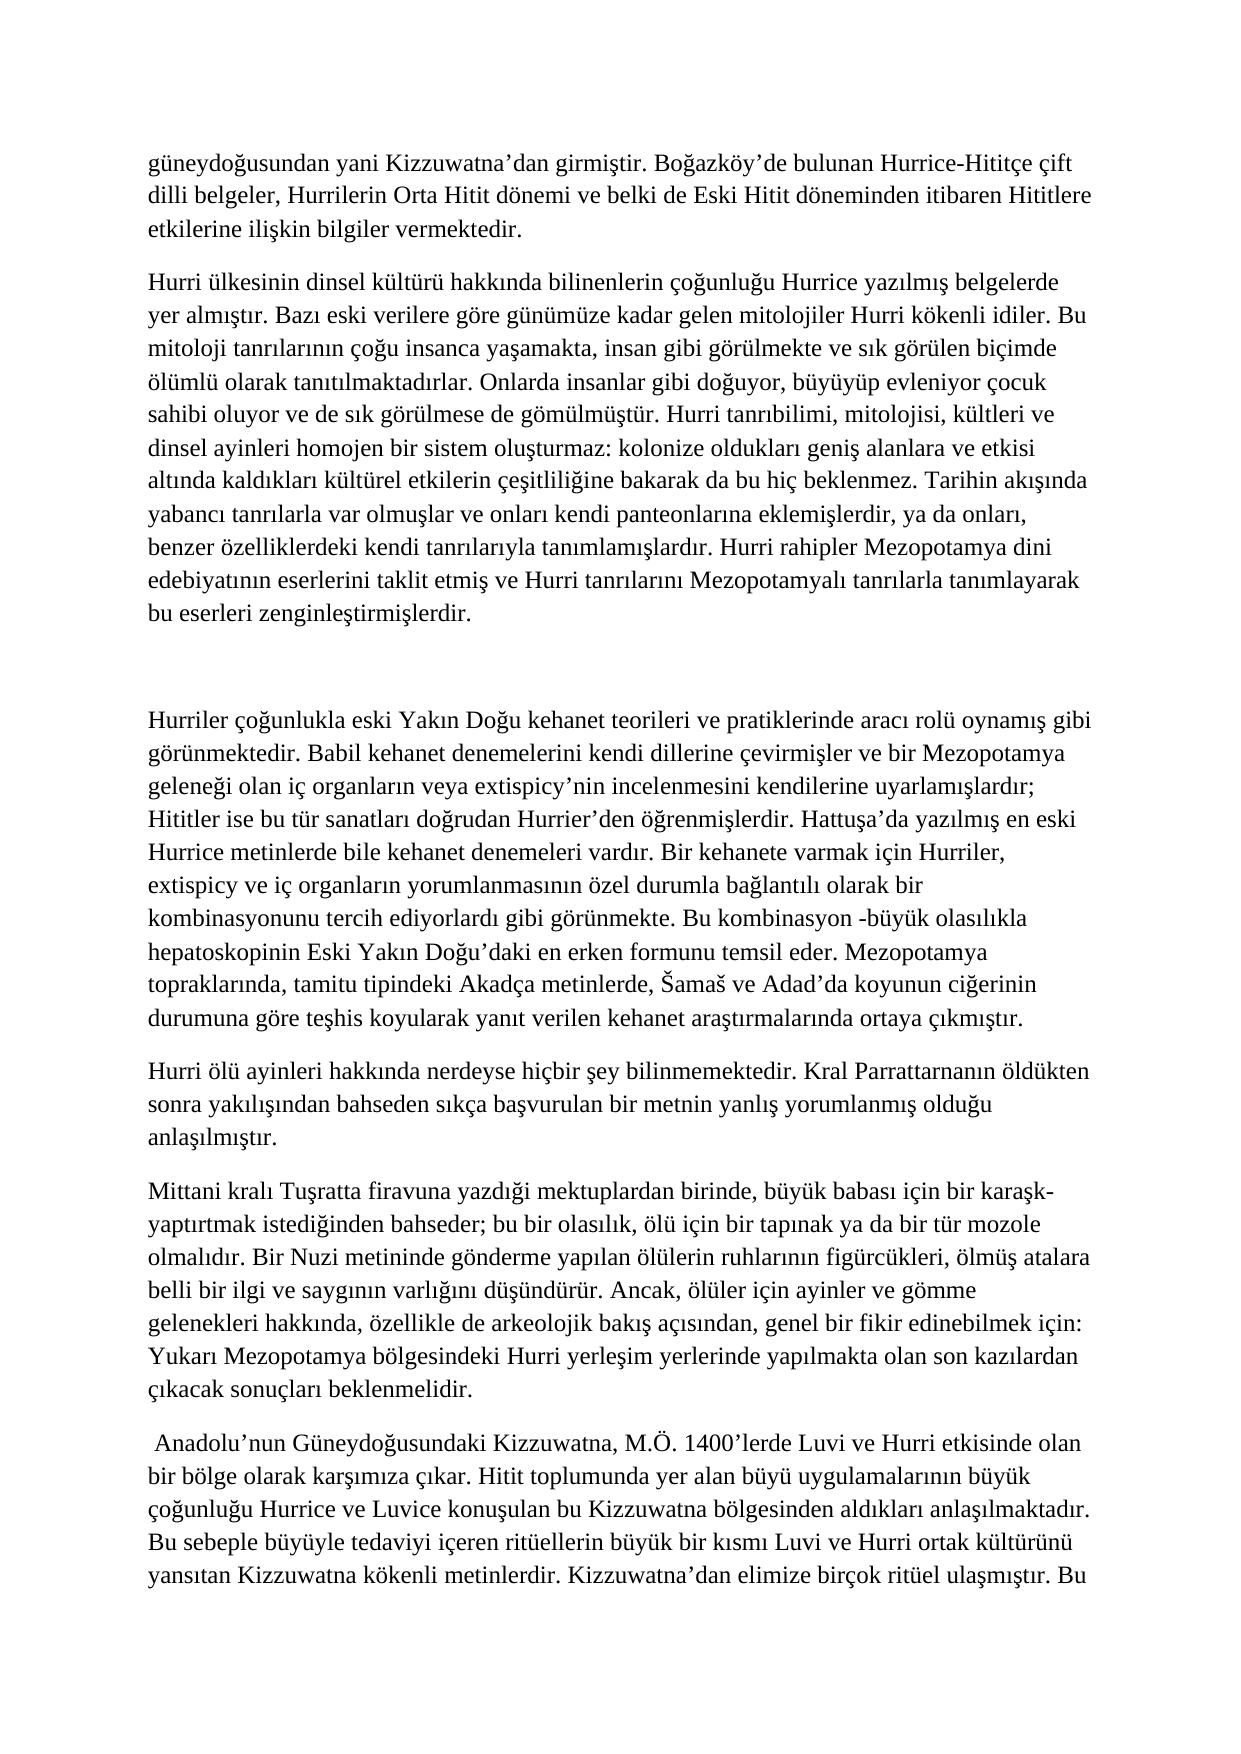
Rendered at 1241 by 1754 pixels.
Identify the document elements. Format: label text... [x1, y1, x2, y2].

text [148, 148, 1093, 242]
text Hurri ülkesinin dinsel kültürü hakkında bilinenlerin çoğunluğu Hurrice yazılmış belgelerde yer almıştır. Bazı eski verilere göre günümüze kadar gelen mitolojiler Hurri kökenli idiler. Bu mitoloji tanrılarının çoğu insanca yaşamakta, insan gibi görülmekte ve sık görülen biçimde ölümlü olarak tanıtılmaktadırlar. Onlarda insanlar gibi doğuyor, büyüyüp evleniyor çocuk sahibi oluyor ve de sık görülmese de gömülmüştür. Hurri tanrıbilimi, mitolojisi, kültleri ve dinsel ayinleri homojen bir sistem oluşturmaz: kolonize oldukları geniş alanlara ve etkisi altında kaldıkları kültürel etkilerin çeşitliliğine bakarak da bu hiç beklenmez. Tarihin akışında yabancı tanrılarla var olmuşlar ve onları kendi panteonlarına eklemişlerdir, ya da onları, benzer özelliklerdeki kendi tanrılarıyla tanımlamışlardır. Hurri rahipler Mezopotamya dini edebiyatının eserlerini taklit etmiş ve Hurri tanrılarını Mezopotamyalı tanrılarla tanımlayarak bu eserleri zenginleştirmişlerdir. [148, 267, 1093, 626]
text Mittani kralı Tuşratta firavuna yazdıği mektuplardan birinde, büyük babası için bir karaşk- yaptırtmak istediğinden bahseder; bu bir olasılık, ölü için bir tapınak ya da bir tür mozole olmalıdır. Bir Nuzi metininde gönderme yapılan ölülerin ruhlarının figürcükleri, ölmüş atalara belli bir ilgi ve saygının varlığını düşündürür. Ancak, ölüler için ayinler ve gömme gelenekleri hakkında, özellikle de arkeolojik bakış açısından, genel bir fikir edinebilmek için: Yukarı Mezopotamya bölgesindeki Hurri yerleşim yerlerinde yapılmakta olan son kazılardan çıkacak sonuçları beklenmelidir. [148, 1176, 1093, 1403]
text Hurriler çoğunlukla eski Yakın Doğu kehanet teorileri ve pratiklerinde aracı rolü oynamış gibi görünmektedir. Babil kehanet denemelerini kendi dillerine çevirmişler ve bir Mezopotamya geleneği olan iç organların veya extispicy’nin incelenmesini kendilerine uyarlamışlardır; Hititler ise bu tür sanatları doğrudan Hurrier’den öğrenmişlerdir. Hattuşa’da yazılmış en eski Hurrice metinlerde bile kehanet denemeleri vardır. Bir kehanete varmak için Hurriler, extispicy ve iç organların yorumlanmasının özel durumla bağlantılı olarak bir kombinasyonunu tercih ediyorlardı gibi görünmekte. Bu kombinasyon -büyük olasılıkla hepatoskopinin Eski Yakın Doğu’daki en erken formunu temsil eder. Mezopotamya topraklarında, tamitu tipindeki Akadça metinlerde, Šamaš ve Adad’da koyunun ciğerinin durumuna göre teşhis koyularak yanıt verilen kehanet araştırmalarında ortaya çıkmıştır. [148, 705, 1093, 1031]
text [148, 1428, 1093, 1589]
text Hurri ölü ayinleri hakkında nerdeyse hiçbir şey bilinmemektedir. Kral Parrattarnanın öldükten sonra yakılışından bahseden sıkça başvurulan bir metnin yanlış yorumlanmış olduğu anlaşılmıştır. [148, 1056, 1093, 1151]
